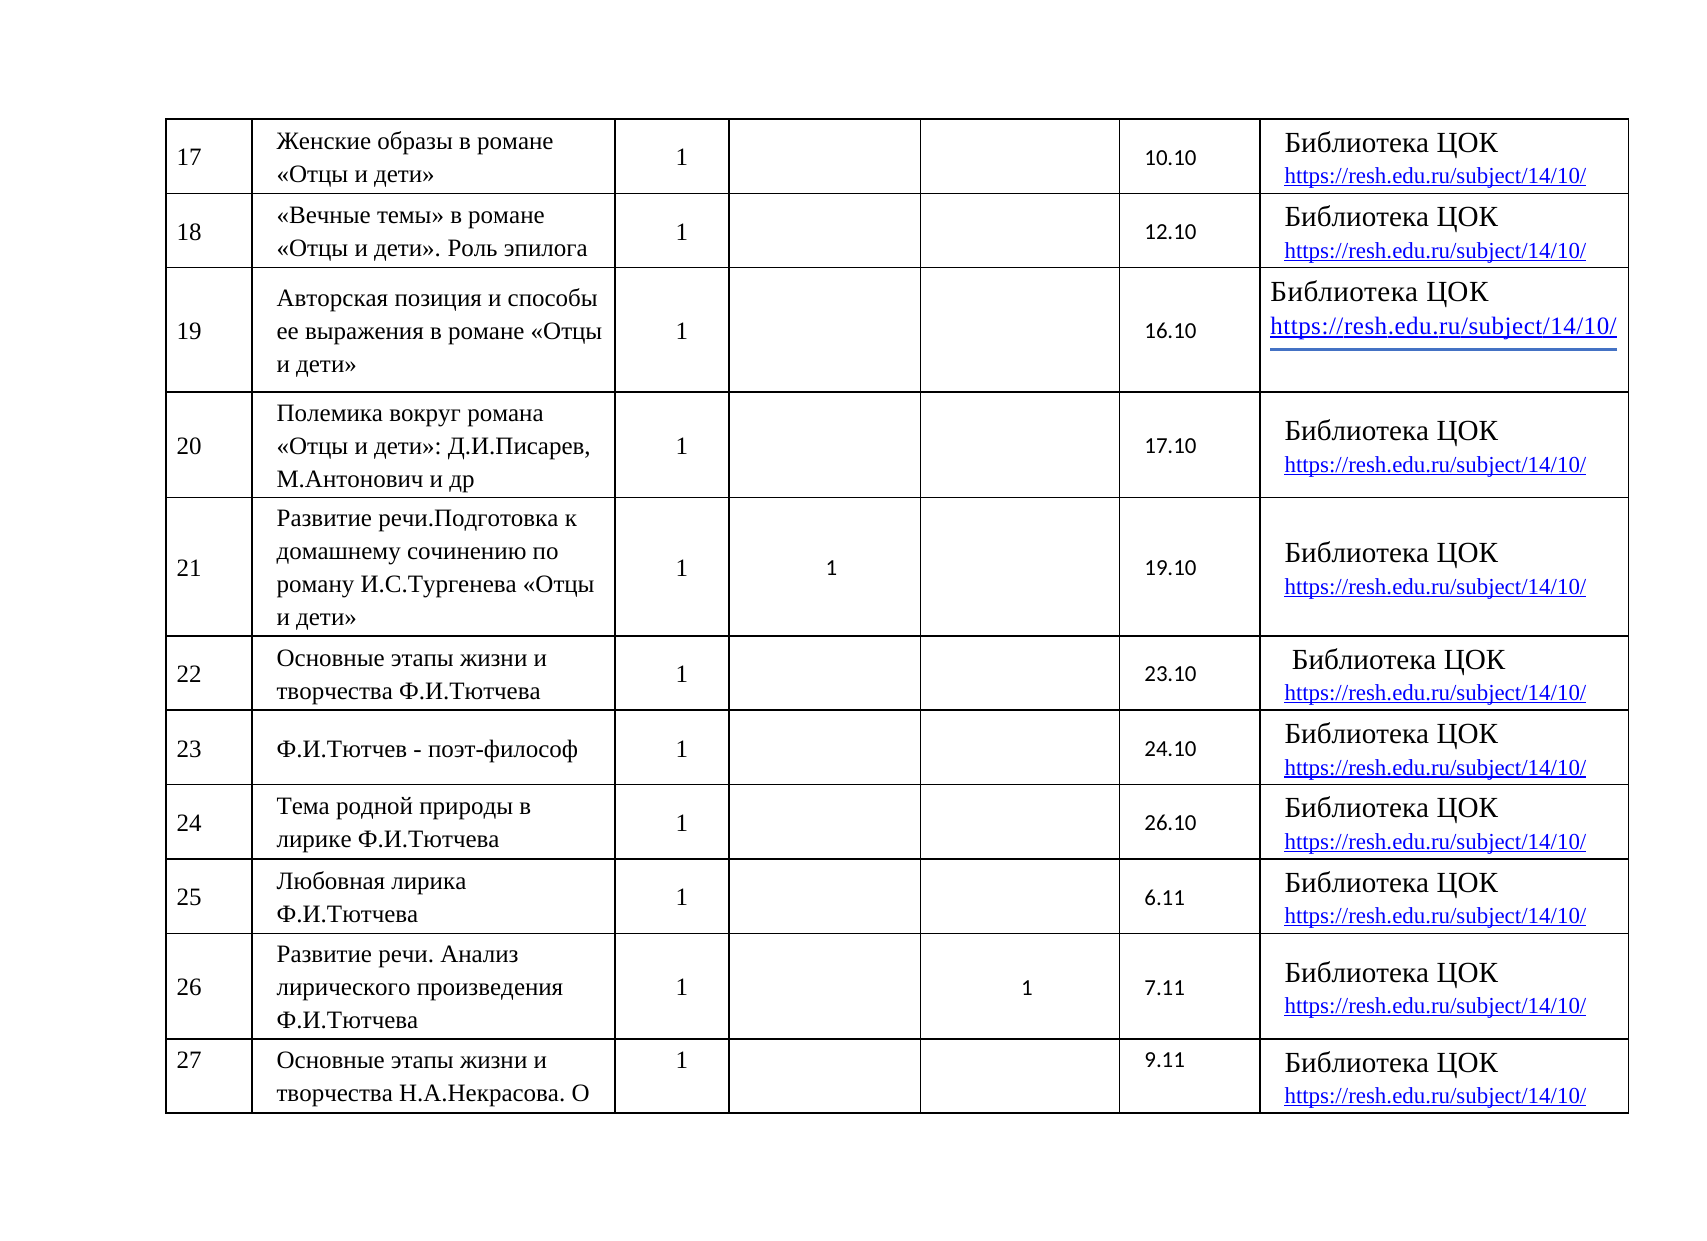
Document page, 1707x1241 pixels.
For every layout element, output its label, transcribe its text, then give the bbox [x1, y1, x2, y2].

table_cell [253, 1040, 614, 1112]
table_cell [730, 393, 920, 497]
table_cell 1 [616, 860, 728, 932]
table_cell 19 [167, 268, 251, 391]
table_cell 6.11 [1120, 860, 1259, 932]
table_cell [730, 711, 920, 784]
table_cell 27 [167, 1040, 251, 1112]
table_cell 26.10 [1120, 785, 1259, 858]
table_cell 1 [616, 1040, 728, 1112]
table_cell 10.10 [1120, 120, 1259, 192]
table_cell 1 [616, 498, 728, 635]
table_cell [921, 120, 1119, 192]
table_cell [921, 498, 1119, 635]
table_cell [1261, 120, 1628, 192]
table_cell 12.10 [1120, 194, 1259, 267]
table_cell 1 [616, 120, 728, 192]
table_cell 26 [167, 934, 251, 1038]
table_cell [730, 934, 920, 1038]
table_cell Тема родной природы в лирике Ф.И.Тютчева [253, 785, 614, 858]
table_cell 24.10 [1120, 711, 1259, 784]
table_cell 21 [167, 498, 251, 635]
table_cell 1 [616, 194, 728, 267]
table_cell 17.10 [1120, 393, 1259, 497]
table_cell Библиотека ЦОК https://resh.edu.ru/subject/14/10/ [1261, 711, 1628, 784]
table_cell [1261, 934, 1628, 1038]
table_cell 1 [616, 934, 728, 1038]
table_cell Ф.И.Тютчев - поэт-философ [253, 711, 614, 784]
table_cell Библиотека ЦОК https://resh.edu.ru/subject/14/10/ [1261, 860, 1628, 932]
table_cell Библиотека ЦОК https://resh.edu.ru/subject/14/10/ [1261, 393, 1628, 497]
table_cell 1 [616, 637, 728, 709]
table_cell Библиотека ЦОК https://resh.edu.ru/subject/14/10/ [1261, 785, 1628, 858]
table_cell [921, 637, 1119, 709]
table_cell [921, 268, 1119, 391]
table_cell [921, 194, 1119, 267]
table_cell 24 [167, 785, 251, 858]
table_cell [730, 268, 920, 391]
table_cell [921, 393, 1119, 497]
table_cell Библиотека ЦОК https://resh.edu.ru/subject/14/10/ [1261, 498, 1628, 635]
table_cell 16.10 [1120, 268, 1259, 391]
table_cell 20 [167, 393, 251, 497]
table_cell 22 [167, 637, 251, 709]
table_cell [730, 637, 920, 709]
table_cell Женские образы в романе «Отцы и дети» [253, 120, 614, 192]
table_cell Полемика вокруг романа «Отцы и дети»: Д.И.Писарев, М.Антонович и др [253, 393, 614, 497]
table_cell [921, 711, 1119, 784]
table_cell [730, 785, 920, 858]
table_cell [730, 860, 920, 932]
table_cell 23 [167, 711, 251, 784]
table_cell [1261, 1040, 1628, 1112]
table_cell 7.11 [1120, 934, 1259, 1038]
table_cell Любовная лирика Ф.И.Тютчева [253, 860, 614, 932]
table_cell 19.10 [1120, 498, 1259, 635]
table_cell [1261, 194, 1628, 267]
table_cell 23.10 [1120, 637, 1259, 709]
table_cell 1 [730, 498, 920, 635]
table_cell Основные этапы жизни и творчества Ф.И.Тютчева [253, 637, 614, 709]
table_cell 18 [167, 194, 251, 267]
table_cell Авторская позиция и способы ее выражения в романе «Отцы и дети» [253, 268, 614, 391]
table_cell 25 [167, 860, 251, 932]
table_cell 1 [616, 393, 728, 497]
table_cell 1 [616, 711, 728, 784]
table_cell [730, 1040, 920, 1112]
table_cell 17 [167, 120, 251, 192]
table_cell Развитие речи. Анализ лирического произведения Ф.И.Тютчева [253, 934, 614, 1038]
table_cell [921, 1040, 1119, 1112]
table_cell 1 [616, 785, 728, 858]
table_cell [921, 860, 1119, 932]
table_cell 9.11 [1120, 1040, 1259, 1112]
table_cell 1 [921, 934, 1119, 1038]
table_cell 1 [616, 268, 728, 391]
table_cell Развитие речи.Подготовка к домашнему сочинению по роману И.С.Тургенева «Отцы и дети» [253, 498, 614, 635]
table_cell Библиотека ЦОК https://resh.edu.ru/subject/14/10/ [1261, 637, 1628, 709]
table_cell Библиотека ЦОК https://resh.edu.ru/subject/14/10/ [1261, 268, 1628, 391]
table_cell «Вечные темы» в романе «Отцы и дети». Роль эпилога [253, 194, 614, 267]
table_cell [730, 194, 920, 267]
table_cell [921, 785, 1119, 858]
table_cell [730, 120, 920, 192]
